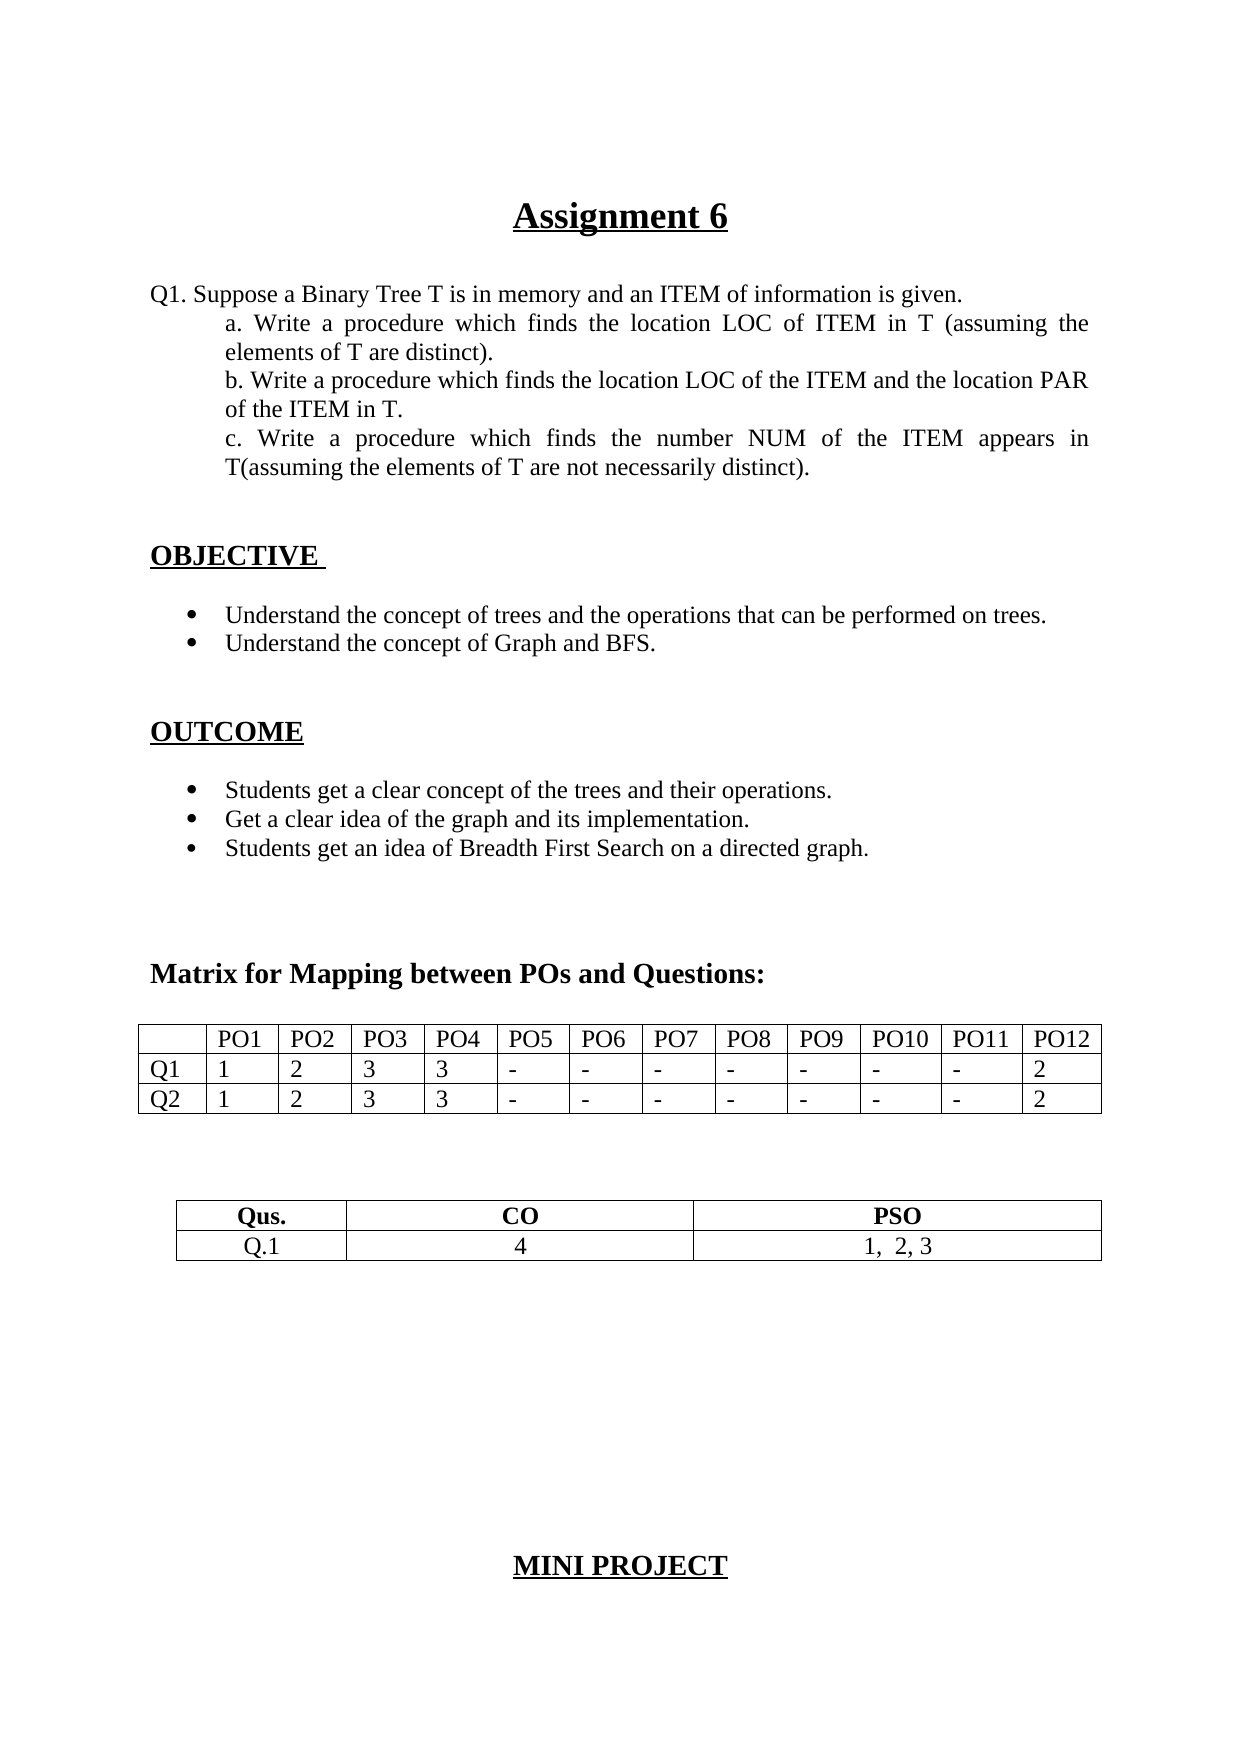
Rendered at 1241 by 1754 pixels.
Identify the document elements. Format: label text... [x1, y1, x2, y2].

table_cell - [861, 1084, 941, 1113]
table_header PO10 [861, 1025, 941, 1053]
table_header PO1 [207, 1025, 278, 1053]
table_header [139, 1025, 206, 1053]
table_cell 3 [352, 1084, 424, 1113]
table_cell - [570, 1084, 642, 1113]
table_cell 1 [207, 1084, 278, 1113]
text b. Write a procedure which finds the location LOC of the ITEM and the location PAR of the ITEM in T. [225, 366, 1090, 423]
table_header PO6 [570, 1025, 642, 1053]
table_header PO11 [942, 1025, 1022, 1053]
table_header PO4 [425, 1025, 497, 1053]
table_cell 1, 2, 3 [694, 1231, 1101, 1260]
table_header PO8 [716, 1025, 787, 1053]
table_cell 3 [425, 1054, 497, 1083]
table_cell Q1 [139, 1054, 206, 1083]
text MINI PROJECT [150, 1548, 1090, 1582]
table_header PO9 [788, 1025, 860, 1053]
table_cell 2 [279, 1054, 351, 1083]
table_cell - [716, 1054, 787, 1083]
table_header PSO [694, 1201, 1101, 1230]
list Students get an idea of Breadth First Search on a directed graph. [187, 833, 1090, 862]
table_cell - [716, 1084, 787, 1113]
table_cell Q2 [139, 1084, 206, 1113]
text Q1. Suppose a Binary Tree T is in memory and an ITEM of information is given. [150, 279, 1090, 308]
list Get a clear idea of the graph and its implementation. [187, 804, 1090, 833]
table_header PO7 [643, 1025, 715, 1053]
table_cell 1 [207, 1054, 278, 1083]
text a. Write a procedure which finds the location LOC of ITEM in T (assuming the elements of T are distinct). [225, 308, 1090, 366]
table_cell 2 [279, 1084, 351, 1113]
list Understand the concept of trees and the operations that can be performed on trees. [187, 600, 1090, 628]
table_cell - [861, 1054, 941, 1083]
table_cell - [942, 1054, 1022, 1083]
table_header PO5 [498, 1025, 569, 1053]
table_cell 3 [352, 1054, 424, 1083]
list Understand the concept of Graph and BFS. [187, 628, 1090, 657]
table_header PO2 [279, 1025, 351, 1053]
table_cell - [570, 1054, 642, 1083]
table_header CO [347, 1201, 693, 1230]
table_cell Q.1 [177, 1231, 346, 1260]
table_cell 4 [347, 1231, 693, 1260]
table_cell - [942, 1084, 1022, 1113]
table_header Qus. [177, 1201, 346, 1230]
table_cell - [498, 1054, 569, 1083]
table_cell - [498, 1084, 569, 1113]
table_cell - [788, 1054, 860, 1083]
list Students get a clear concept of the trees and their operations. [187, 776, 1090, 804]
text OBJECTIVE [150, 538, 1090, 572]
table_cell - [788, 1084, 860, 1113]
table_cell 3 [425, 1084, 497, 1113]
text Assignment 6 [150, 193, 1090, 236]
table_header PO12 [1023, 1025, 1101, 1053]
text c. Write a procedure which finds the number NUM of the ITEM appears in T(assuming the elements of T are not necessarily distinct). [225, 423, 1090, 481]
table_header PO3 [352, 1025, 424, 1053]
table_cell - [643, 1084, 715, 1113]
table_cell 2 [1023, 1084, 1101, 1113]
text OUTCOME [150, 714, 1090, 747]
table_cell - [643, 1054, 715, 1083]
text Matrix for Mapping between POs and Questions: [150, 956, 1090, 990]
table_cell 2 [1023, 1054, 1101, 1083]
